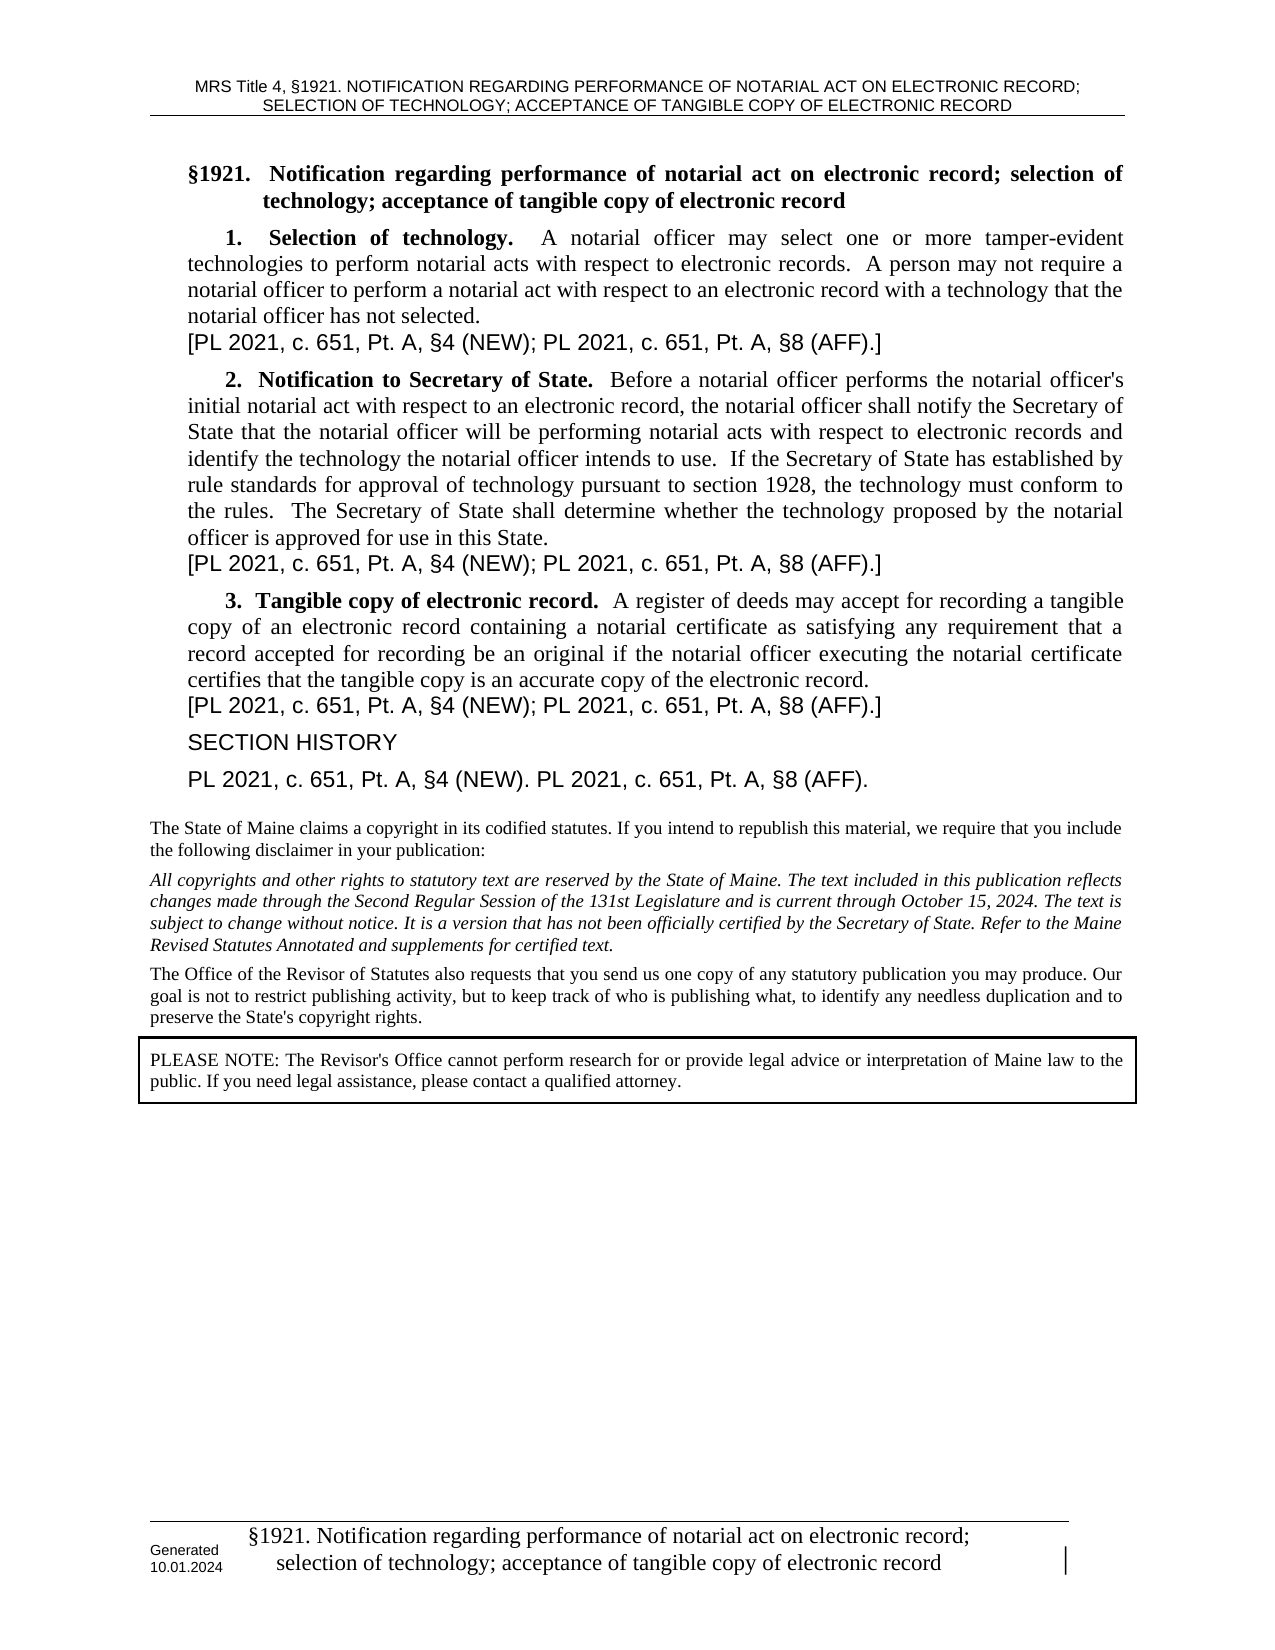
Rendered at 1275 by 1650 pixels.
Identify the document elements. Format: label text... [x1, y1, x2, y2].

text The State of Maine claims a copyright in its codified statutes. If you intend to republish this material, we require that you include the following disclaimer in your publication: [150, 817, 1125, 860]
text PLEASE NOTE: The Revisor's Office cannot perform research for or provide legal advice or interpretation of Maine law to the public. If you need legal assistance, please contact a qualified attorney. [140, 1039, 1135, 1102]
text All copyrights and other rights to statutory text are reserved by the State of Maine. The text included in this publication reflects changes made through the Second Regular Session of the 131st Legislature and is current through October 15, 2024 . The text is subject to change without notice. It is a version that has not been officially certified by the Secretary of State. Refer to the Maine Revised Statutes Annotated and supplements for certified text. [150, 869, 1125, 955]
text The Office of the Revisor of Statutes also requests that you send us one copy of any statutory publication you may produce. Our goal is not to restrict publishing activity, but to keep track of who is publishing what, to identify any needless duplication and to preserve the State's copyright rights. [150, 963, 1125, 1028]
text 2. Notification to Secretary of State. Before a notarial officer performs the notarial officer's initial notarial act with respect to an electronic record, the notarial officer shall notify the Secretary of State that the notarial officer will be performing notarial acts with respect to electronic records and identify the technology the notarial officer intends to use. If the Secretary of State has established by rule standards for approval of technology pursuant to section 1928, the technology must conform to the rules. The Secretary of State shall determine whether the technology proposed by the notarial officer is approved for use in this State. [187, 366, 1125, 550]
text [PL 2021, c. 651, Pt. A, §4 (NEW); PL 2021, c. 651, Pt. A, §8 (AFF).] [187, 692, 1125, 719]
text 1. Selection of technology. A notarial officer may select one or more tamper-evident technologies to perform notarial acts with respect to electronic records. A person may not require a notarial officer to perform a notarial act with respect to an electronic record with a technology that the notarial officer has not selected. [187, 223, 1125, 329]
text 3. Tangible copy of electronic record. A register of deeds may accept for recording a tangible copy of an electronic record containing a notarial certificate as satisfying any requirement that a record accepted for recording be an original if the notarial officer executing the notarial certificate certifies that the tangible copy is an accurate copy of the electronic record. [187, 587, 1125, 692]
text SECTION HISTORY [187, 729, 1125, 756]
text [PL 2021, c. 651, Pt. A, §4 (NEW); PL 2021, c. 651, Pt. A, §8 (AFF).] [187, 550, 1125, 577]
text PL 2021, c. 651, Pt. A, §4 (NEW). PL 2021, c. 651, Pt. A, §8 (AFF). [187, 766, 1125, 792]
text [PL 2021, c. 651, Pt. A, §4 (NEW); PL 2021, c. 651, Pt. A, §8 (AFF).] [187, 329, 1125, 355]
text §1921. Notification regarding performance of notarial act on electronic record; selection of technology; acceptance of tangible copy of electronic record [187, 160, 1125, 213]
